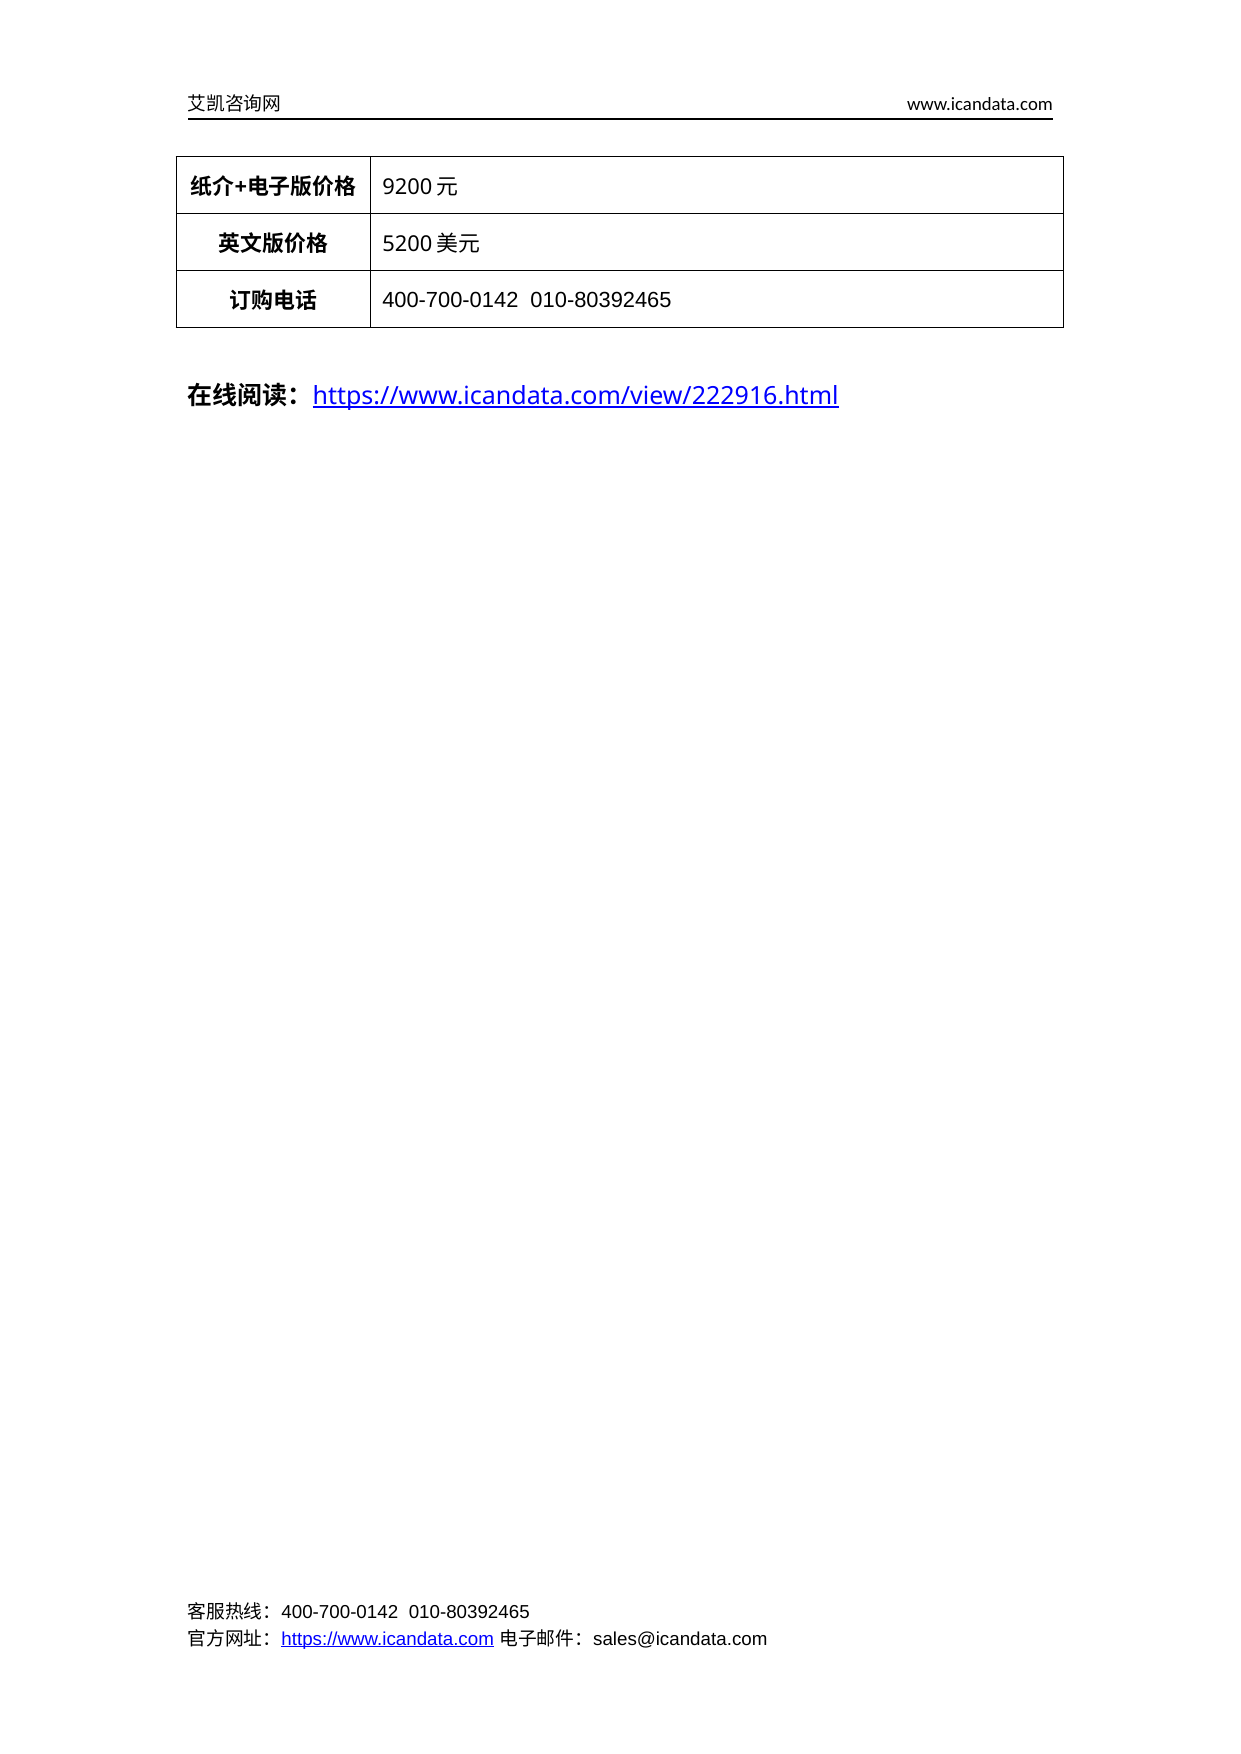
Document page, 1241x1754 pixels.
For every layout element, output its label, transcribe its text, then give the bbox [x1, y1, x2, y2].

table_cell 纸介+电子版价格 [177, 157, 370, 213]
table_cell 英文版价格 [177, 214, 370, 270]
table_cell 订购电话 [177, 271, 370, 327]
table_cell 9200元 [371, 157, 1063, 213]
table_cell 400-700-0142 010-80392465 [371, 271, 1063, 327]
text 在线阅读：https://www.icandata.com/view/222916.html [187, 361, 1053, 426]
table_cell 5200美元 [371, 214, 1063, 270]
